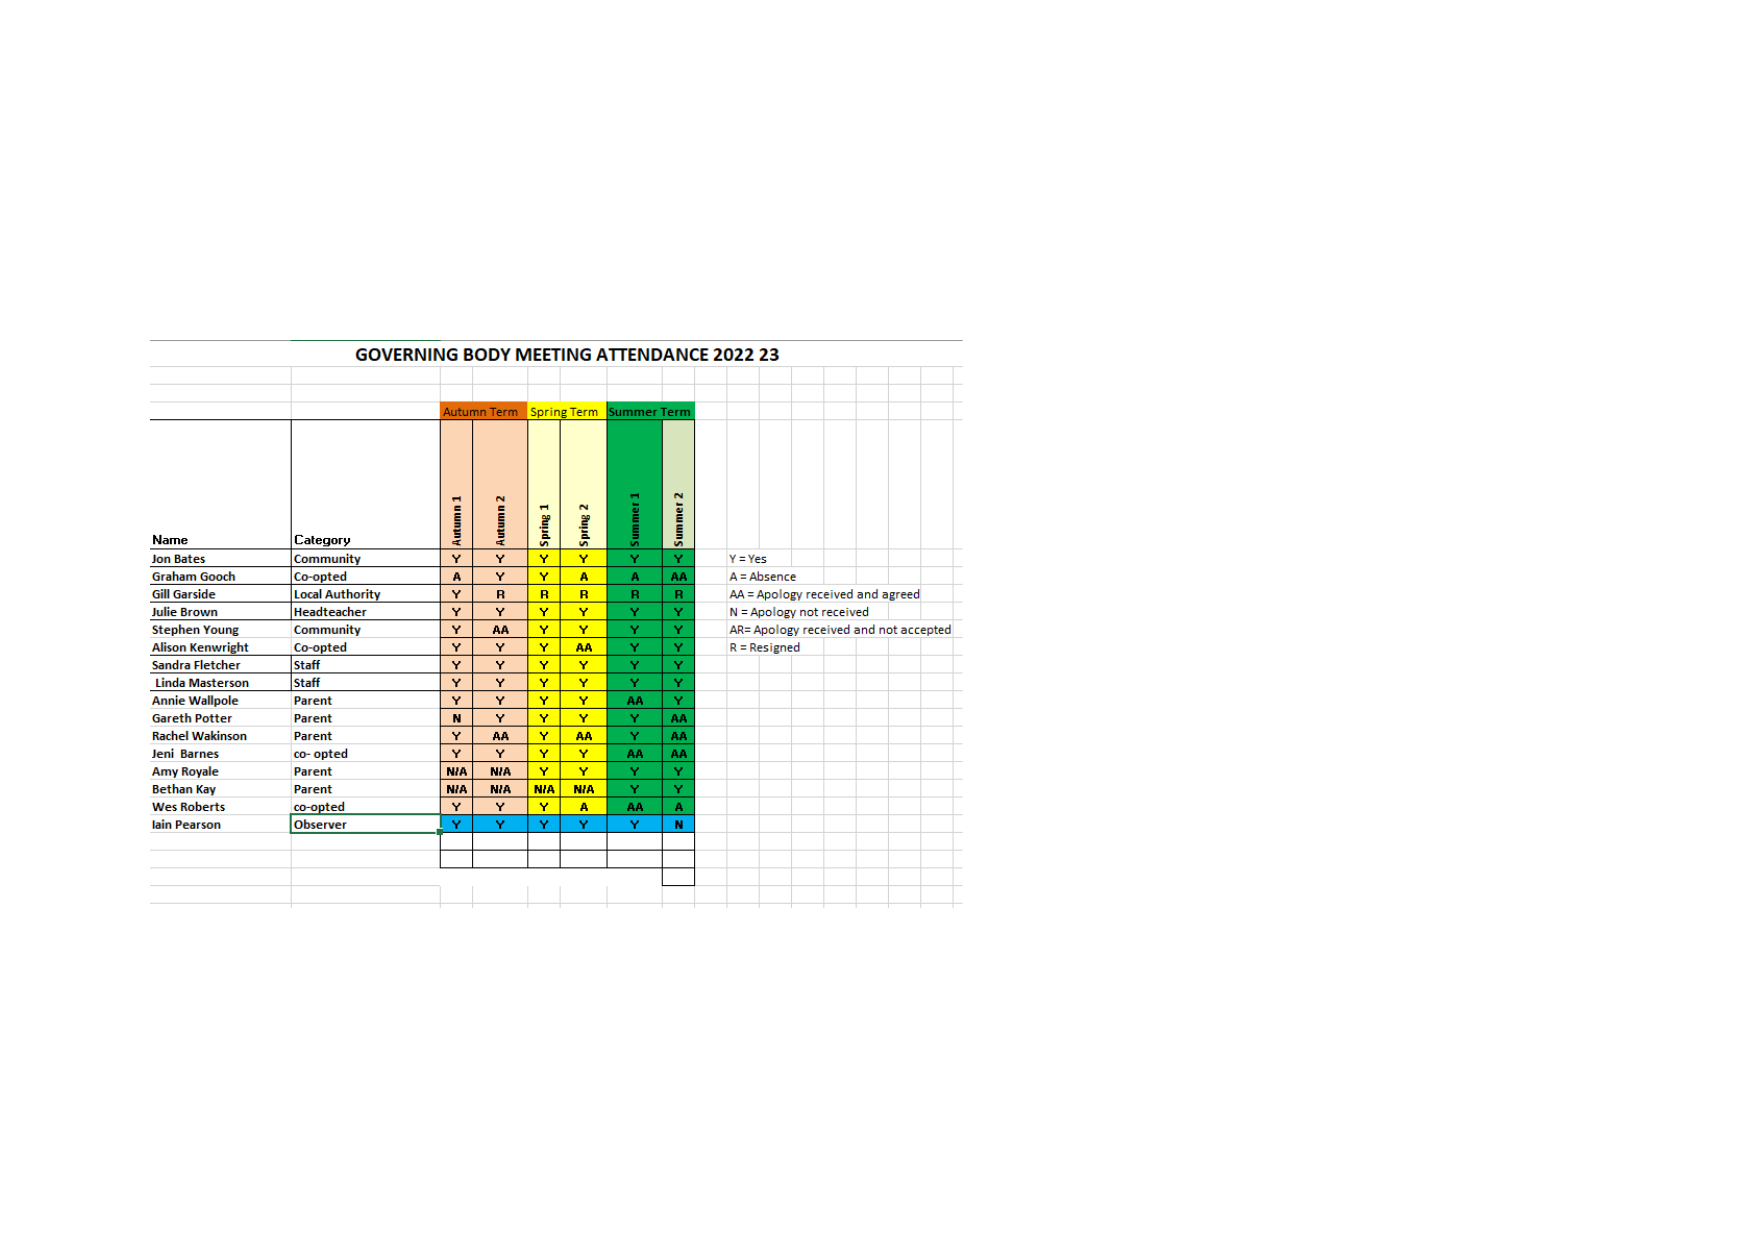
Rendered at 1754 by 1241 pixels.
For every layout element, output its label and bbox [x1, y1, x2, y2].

picture [150, 340, 963, 908]
